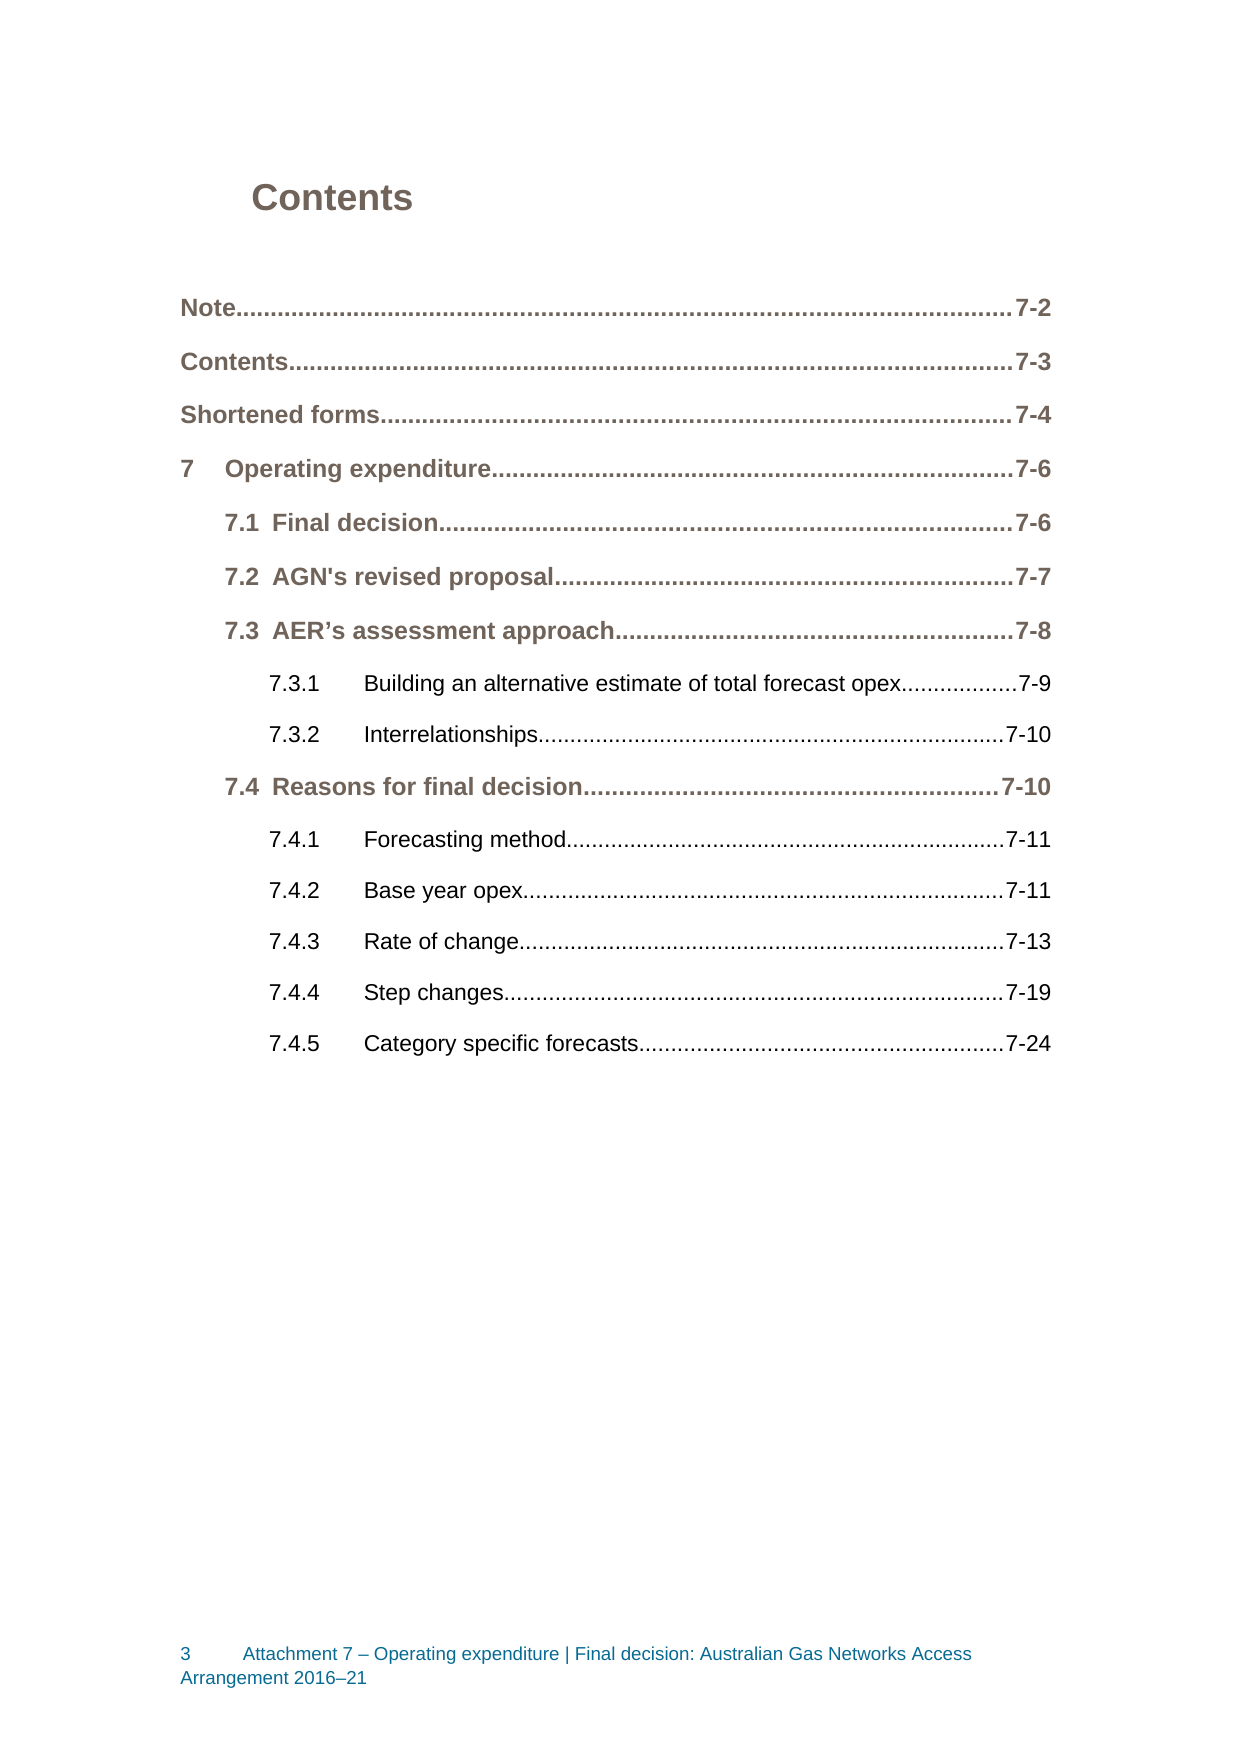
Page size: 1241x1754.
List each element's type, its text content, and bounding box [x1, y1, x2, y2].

picture [296, 1650, 300, 1660]
picture [216, 1674, 220, 1684]
subtitle Contents [180, 175, 1063, 218]
picture [322, 1650, 326, 1660]
picture [773, 1650, 777, 1660]
